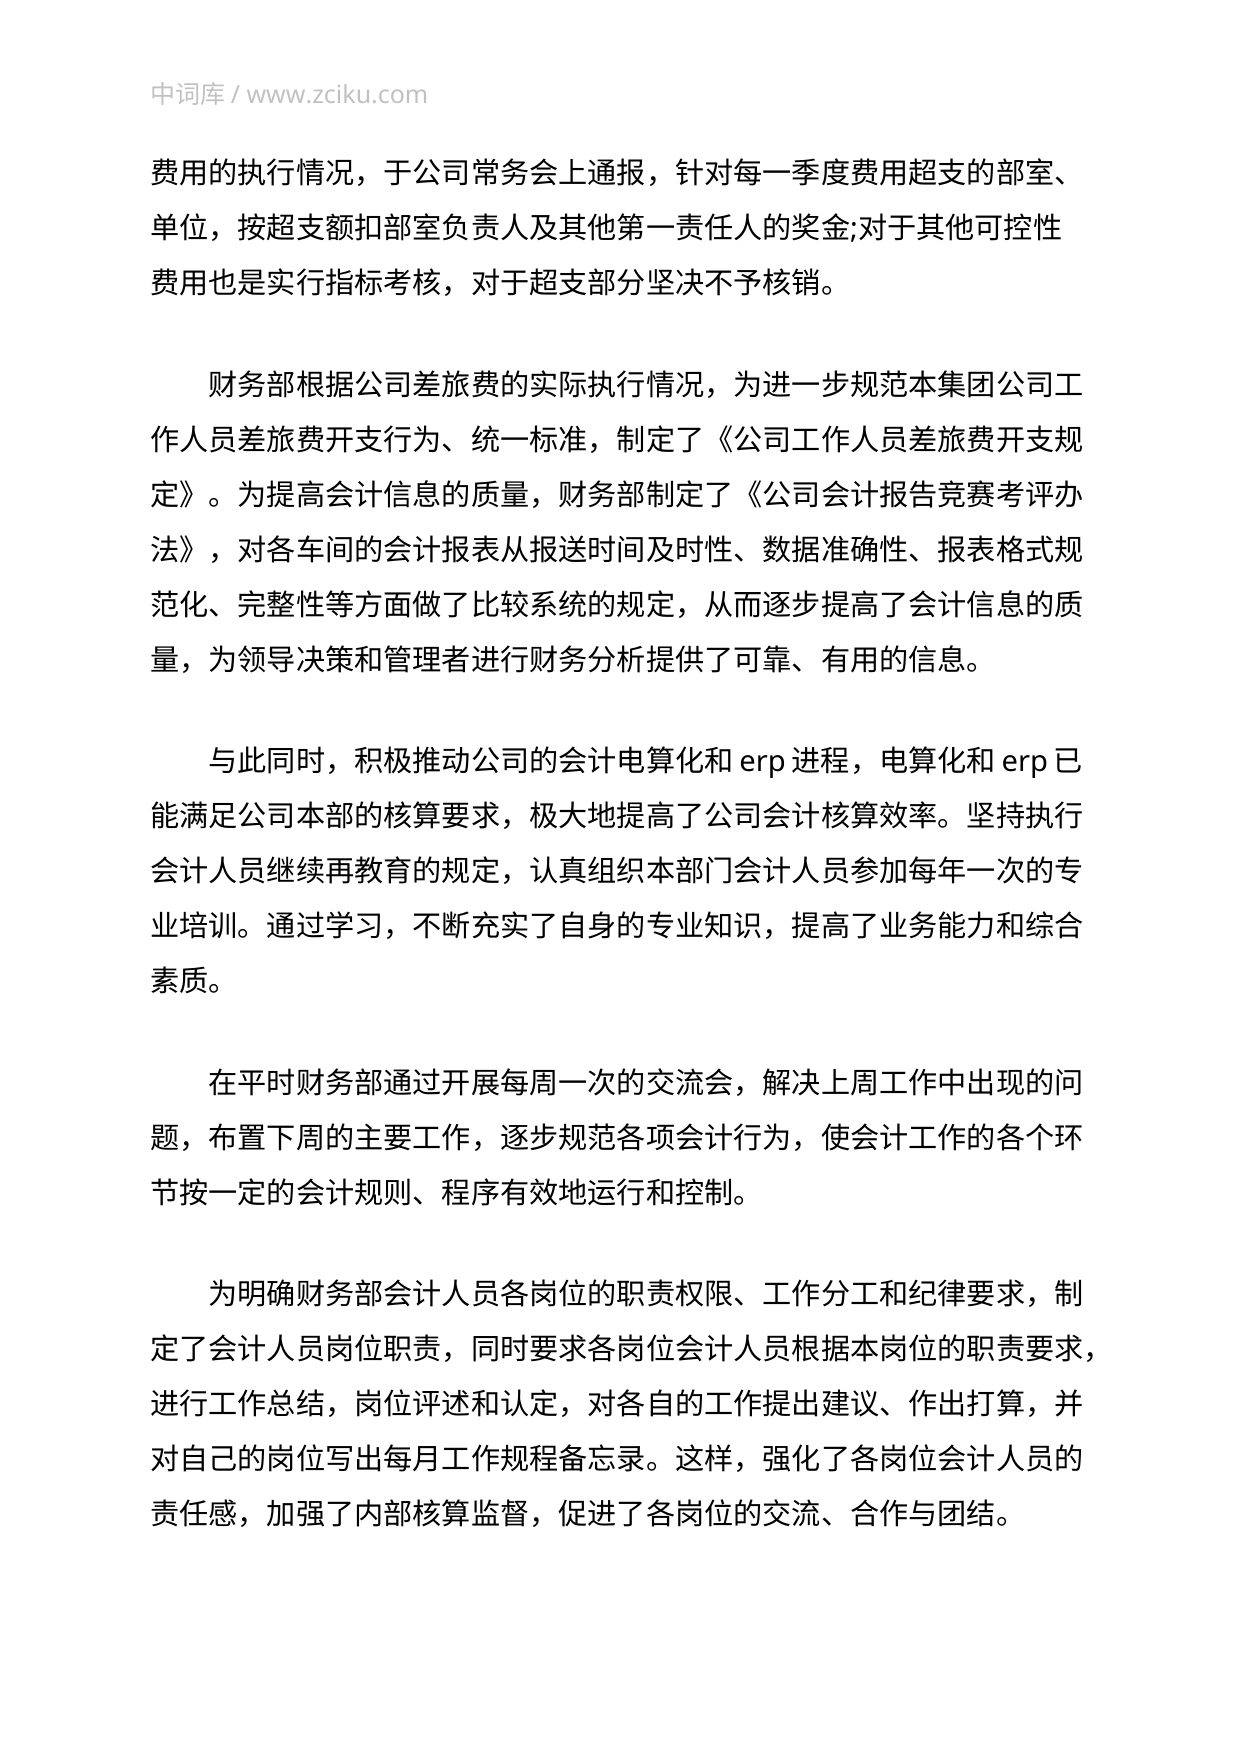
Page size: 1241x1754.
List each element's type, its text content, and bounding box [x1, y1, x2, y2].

text 为明确财务部会计人员各岗位的职责权限、工作分工和纪律要求，制定了会计人员岗位职责，同时要求各岗位会计人员根据本岗位的职责要求，进行工作总结，岗位评述和认定，对各自的工作提出建议、作出打算，并对自己的岗位写出每月工作规程备忘录。这样，强化了各岗位会计人员的责任感，加强了内部核算监督，促进了各岗位的交流、合作与团结。 [150, 1271, 1090, 1533]
text 与此同时，积极推动公司的会计电算化和erp进程，电算化和erp已能满足公司本部的核算要求，极大地提高了公司会计核算效率。坚持执行会计人员继续再教育的规定，认真组织本部门会计人员参加每年一次的专业培训。通过学习，不断充实了自身的专业知识，提高了业务能力和综合素质。 [150, 738, 1090, 1000]
text 财务部根据公司差旅费的实际执行情况，为进一步规范本集团公司工作人员差旅费开支行为、统一标准，制定了《公司工作人员差旅费开支规定》。为提高会计信息的质量，财务部制定了《公司会计报告竞赛考评办法》，对各车间的会计报表从报送时间及时性、数据准确性、报表格式规范化、完整性等方面做了比较系统的规定，从而逐步提高了会计信息的质量，为领导决策和管理者进行财务分析提供了可靠、有用的信息。 [150, 362, 1090, 678]
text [150, 150, 1090, 302]
text 在平时财务部通过开展每周一次的交流会，解决上周工作中出现的问题，布置下周的主要工作，逐步规范各项会计行为，使会计工作的各个环节按一定的会计规则、程序有效地运行和控制。 [150, 1059, 1090, 1211]
